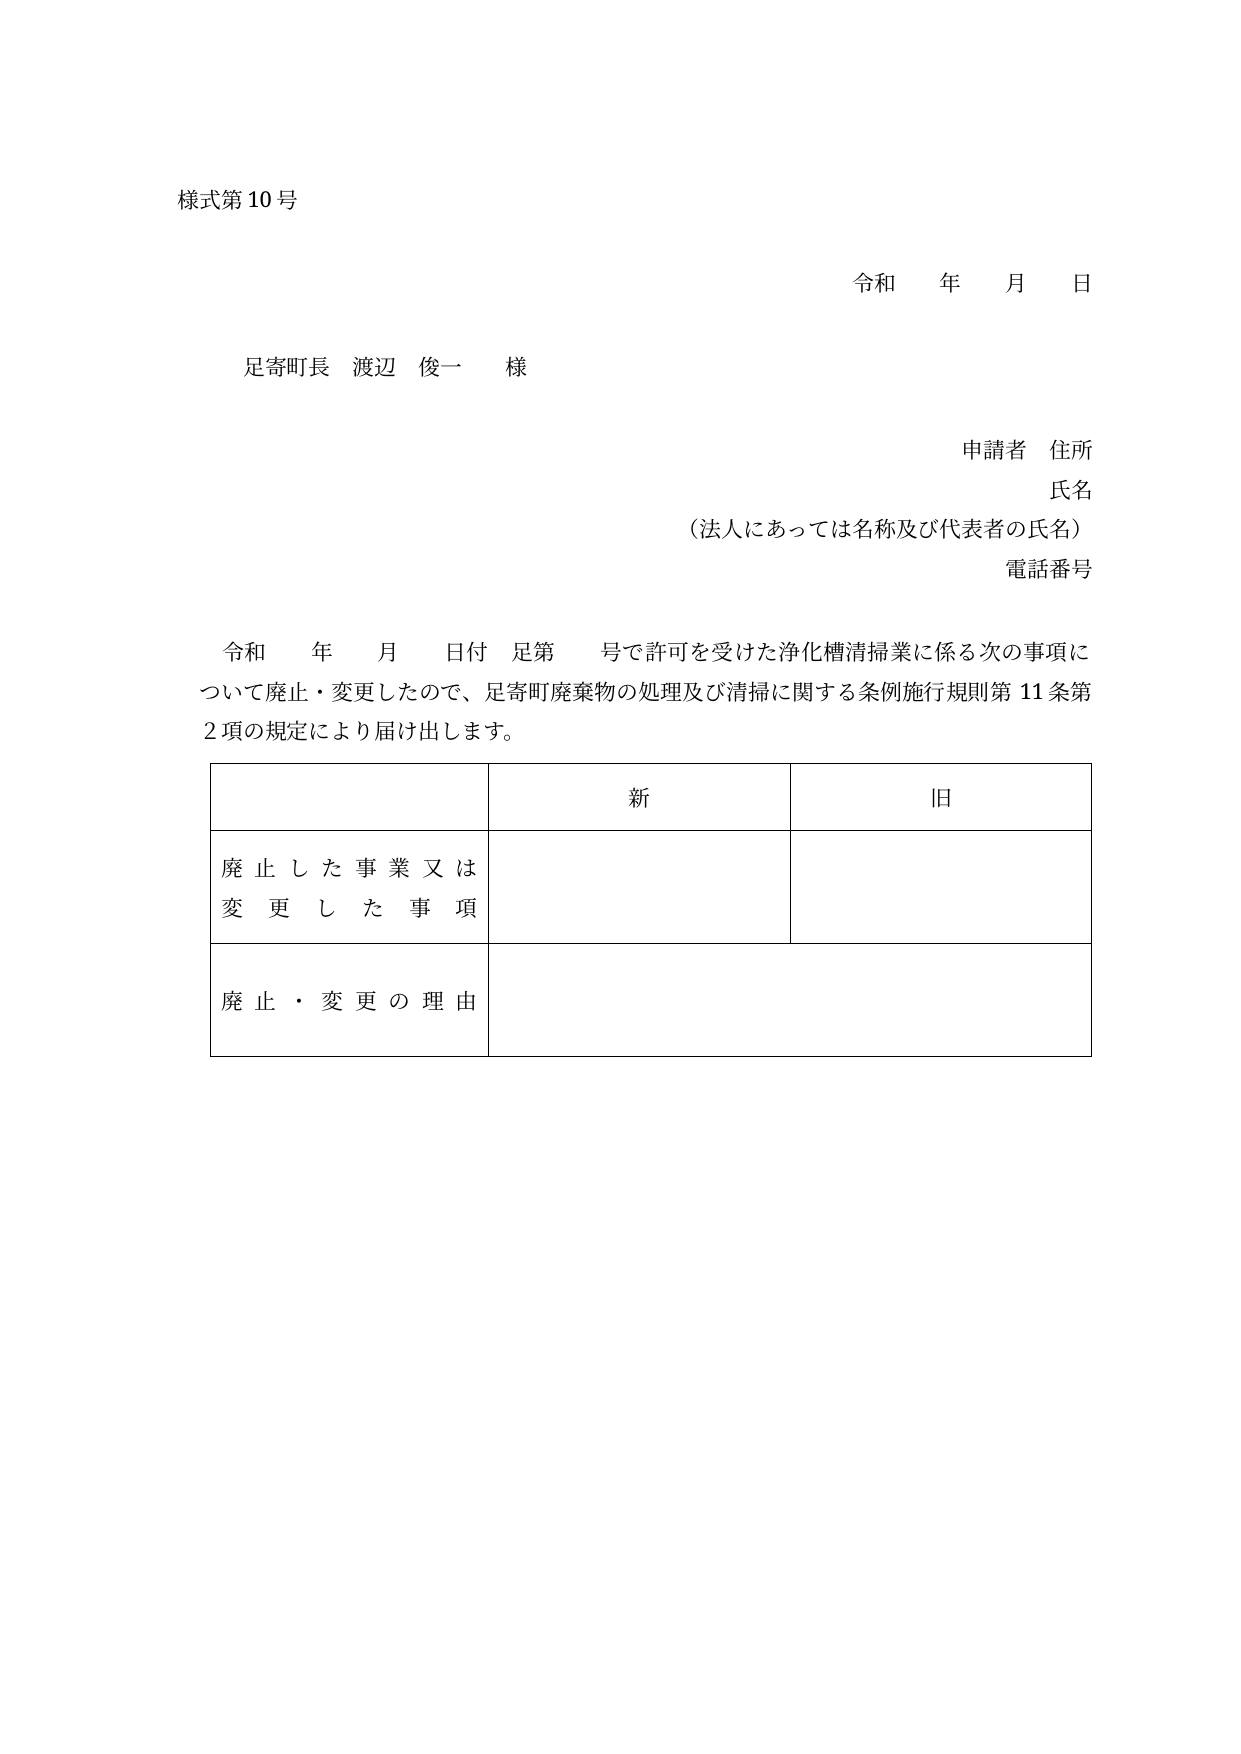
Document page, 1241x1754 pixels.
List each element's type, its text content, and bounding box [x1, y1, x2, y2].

text 電話番号 [177, 548, 1092, 587]
table_header [211, 764, 488, 830]
table_header 旧 [791, 764, 1091, 830]
table_cell [489, 944, 1091, 1056]
text 申請者 住所 [177, 429, 1092, 469]
table_cell [489, 831, 790, 943]
text （法人にあっては名称及び代表者の氏名） [177, 508, 1092, 548]
table_cell [791, 831, 1091, 943]
text 様式第10号 [177, 179, 1092, 219]
text 足寄町長 渡辺 俊一 様 [177, 346, 1092, 385]
table_header 新 [489, 764, 790, 830]
table_cell 廃止した事業又は 変更した事項 [211, 831, 488, 943]
text 令和 年 月 日 [177, 262, 1092, 302]
table_cell 廃止・変更の理由 [211, 944, 488, 1056]
text 令和 年 月 日付 足第 号で許可を受けた浄化槽清掃業に係る次の事項について廃止・変更したので、足寄町廃棄物の処理及び清掃に関する条例施行規則第11条第２項の規定により届け出します。 [177, 631, 1092, 750]
text 氏名 [177, 469, 1092, 508]
